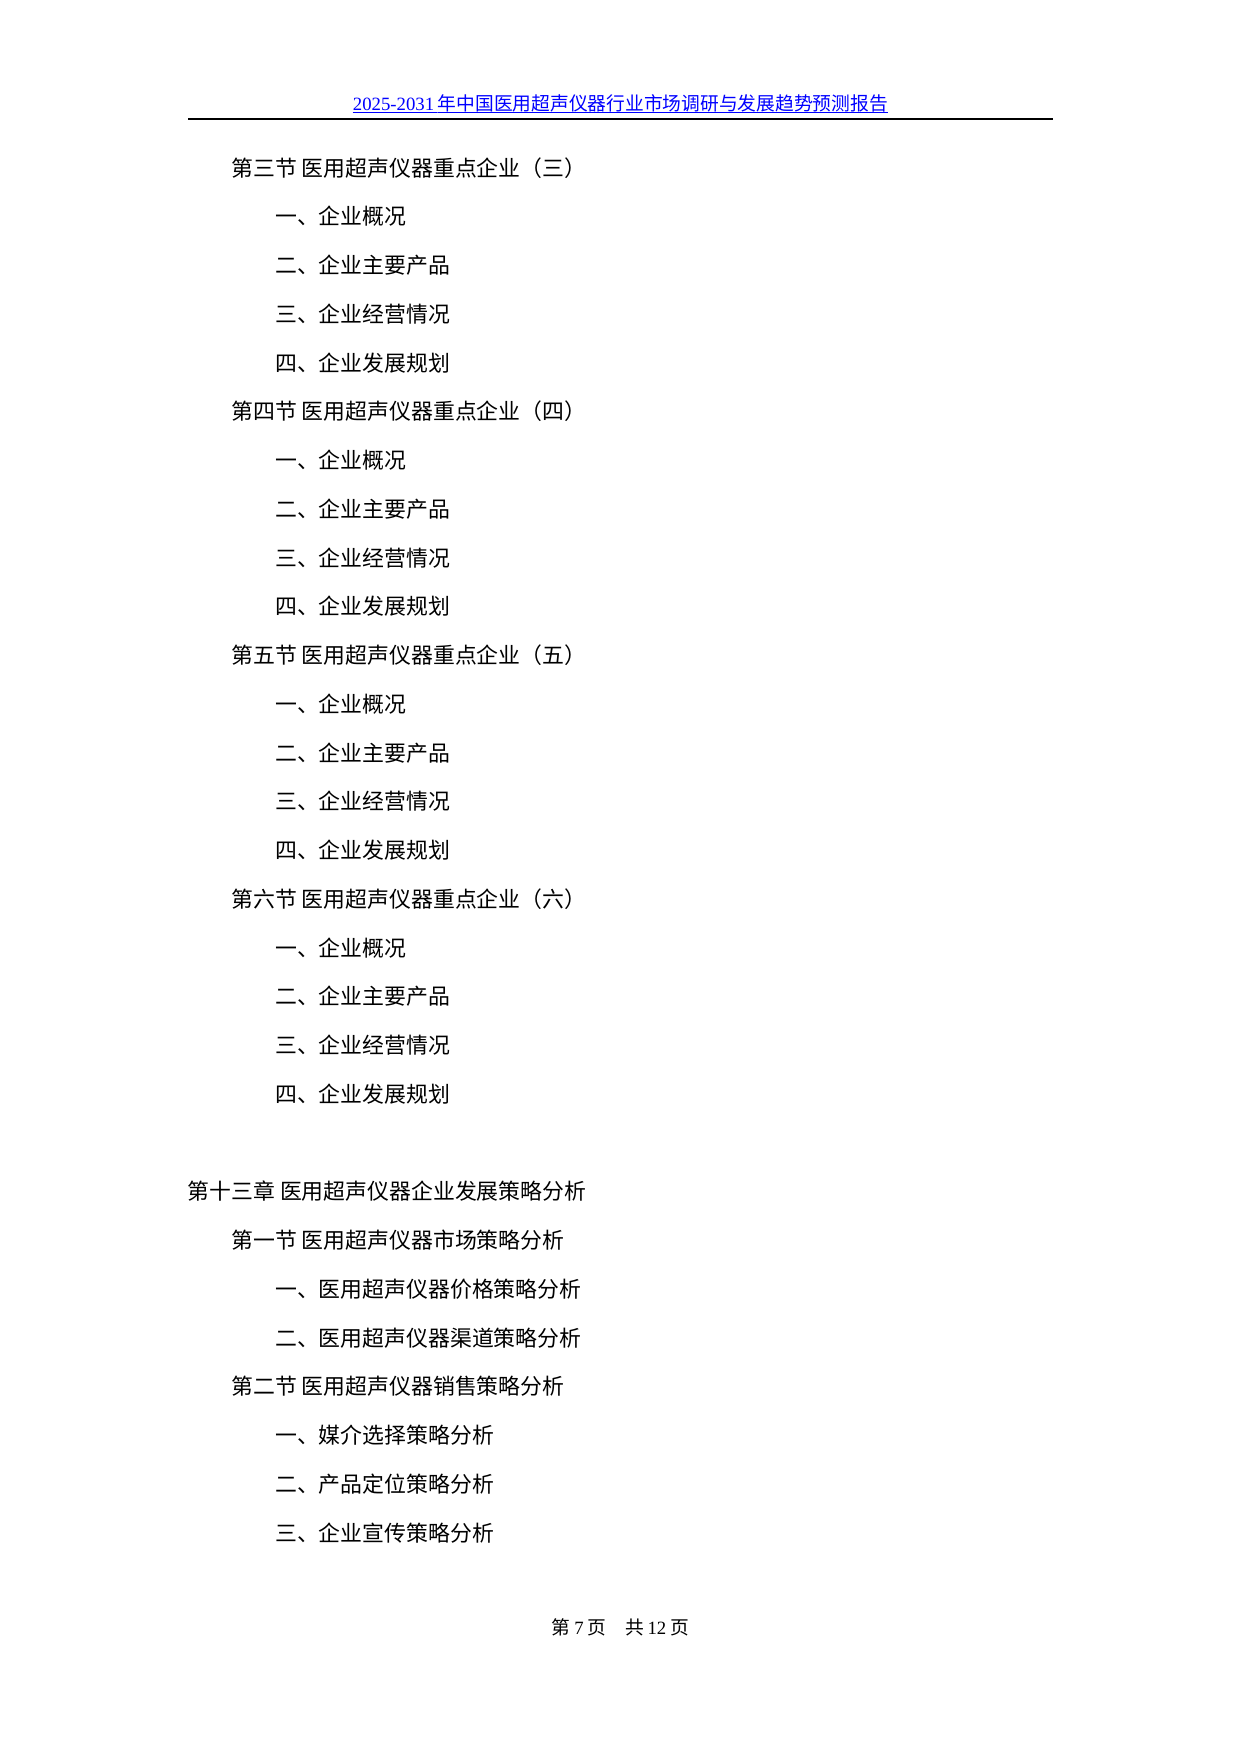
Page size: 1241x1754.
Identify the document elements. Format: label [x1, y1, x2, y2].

text [187, 150, 1053, 1548]
